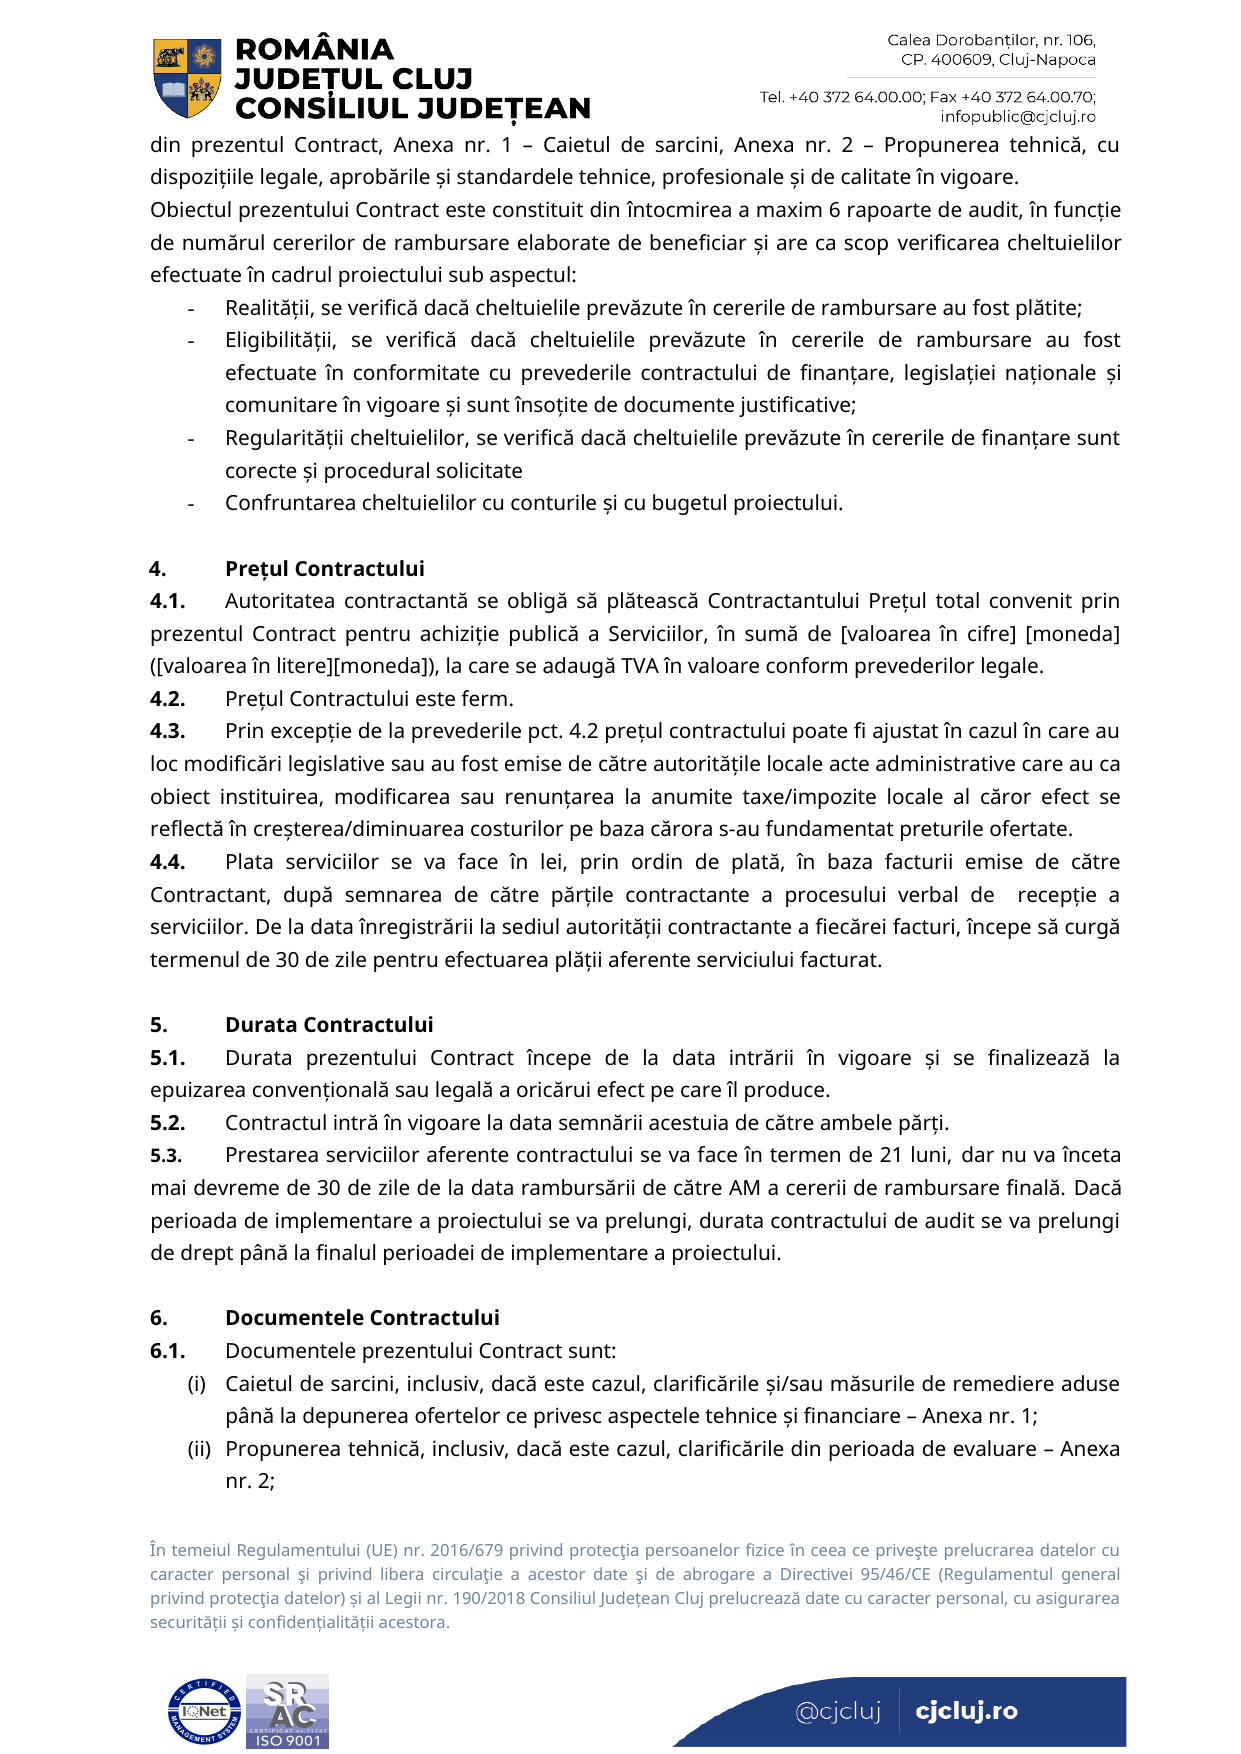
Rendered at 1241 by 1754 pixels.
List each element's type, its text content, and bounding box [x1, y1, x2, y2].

list Confruntarea cheltuielilor cu conturile și cu bugetul proiectului. [187, 488, 1122, 517]
picture [671, 1677, 1127, 1747]
list Realităţii, se verifică dacă cheltuielile prevăzute în cererile de rambursare au fost plătite; [187, 293, 1122, 321]
list Prin excepție de la prevederile pct. 4.2 prețul contractului poate fi ajustat în cazul în care au loc modificări legislative sau au fost emise de către autoritățile locale acte administrative care au ca obiect instituirea, modificarea sau renunțarea la anumite taxe/impozite locale al căror efect se reflectă în creșterea/diminuarea costurilor pe baza cărora s-au fundamentat preturile ofertate. [150, 717, 1122, 843]
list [150, 104, 1122, 191]
list Autoritatea contractantă se obligă să plătească Contractantului Prețul total convenit prin prezentul Contract pentru achiziție publică a Serviciilor, în sumă de [valoarea în cifre] [moneda] ([valoarea în litere][moneda]), la care se adaugă TVA în valoare conform prevederilor legale. [150, 586, 1122, 680]
list Documentele Contractului [150, 1303, 1122, 1332]
picture [153, 32, 590, 104]
list Regularității cheltuielilor, se verifică dacă cheltuielile prevăzute în cererile de finanțare sunt corecte şi procedural solicitate [187, 423, 1122, 484]
list Caietul de sarcini, inclusiv, dacă este cazul, clarificările și/sau măsurile de remediere aduse până la depunerea ofertelor ce privesc aspectele tehnice și financiare – Anexa nr. 1; [188, 1369, 1122, 1430]
list Prețul Contractului [149, 554, 1122, 582]
list Propunerea tehnică, inclusiv, dacă este cazul, clarificările din perioada de evaluare – Anexa nr. 2; [188, 1434, 1122, 1495]
picture [760, 31, 1096, 104]
list Contractul intră în vigoare la data semnării acestuia de către ambele părți. [150, 1108, 1122, 1136]
list Durata Contractului [150, 1010, 1122, 1038]
list Durata prezentului Contract începe de la data intrării în vigoare și se finalizează la epuizarea convențională sau legală a oricărui efect pe care îl produce. [150, 1043, 1122, 1104]
list Plata serviciilor se va face în lei, prin ordin de plată, în baza facturii emise de către Contractant, după semnarea de către părțile contractante a procesului verbal de recepție a serviciilor. De la data înregistrării la sediul autorității contractante a fiecărei facturi, începe să curgă termenul de 30 de zile pentru efectuarea plății aferente serviciului facturat. [150, 847, 1122, 973]
list Documentele prezentului Contract sunt: [150, 1336, 1122, 1364]
list Eligibilității, se verifică dacă cheltuielile prevăzute în cererile de rambursare au fost efectuate în conformitate cu prevederile contractului de finanțare, legislației naționale şi comunitare în vigoare şi sunt însoțite de documente justificative; [187, 325, 1122, 419]
text Obiectul prezentului Contract este constituit din întocmirea a maxim 6 rapoarte de audit, în funcție de numărul cererilor de rambursare elaborate de beneficiar și are ca scop verificarea cheltuielilor efectuate în cadrul proiectului sub aspectul: [150, 195, 1122, 289]
list Prestarea serviciilor aferente contractului se va face în termen de 21 luni, dar nu va înceta mai devreme de 30 de zile de la data rambursării de către AM a cererii de rambursare finală. Dacă perioada de implementare a proiectului se va prelungi, durata contractului de audit se va prelungi de drept până la finalul perioadei de implementare a proiectului. [150, 1141, 1122, 1267]
list Prețul Contractului este ferm. [150, 684, 1122, 712]
picture [163, 1674, 329, 1749]
